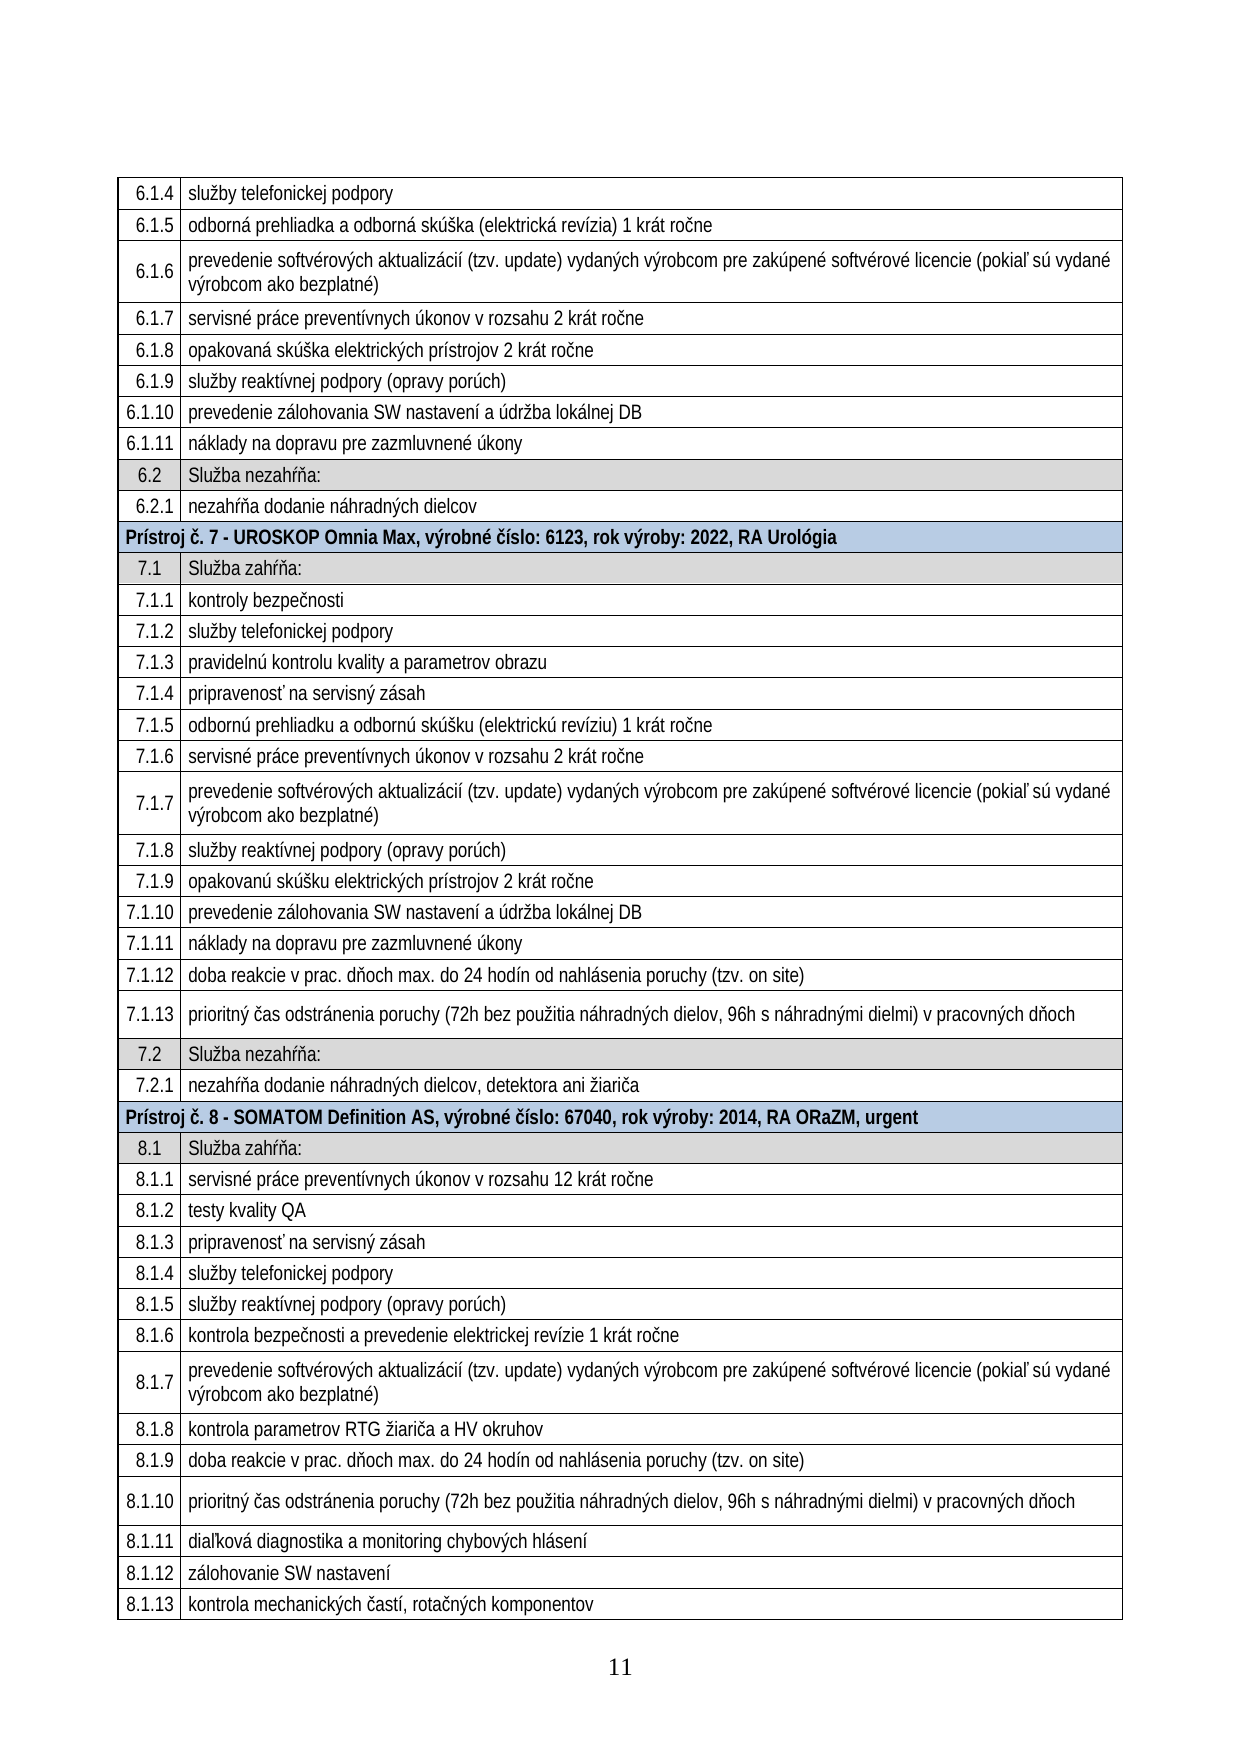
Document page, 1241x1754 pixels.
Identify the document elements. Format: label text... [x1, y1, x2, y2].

table_cell služby reaktívnej podpory (opravy porúch) [181, 835, 1122, 865]
table_cell prioritný čas odstránenia poruchy (72h bez použitia náhradných dielov, 96h s náhradnými dielmi) v pracovných dňoch [181, 991, 1122, 1038]
table_cell 6.1.7 [119, 303, 180, 333]
table_cell 7.1.1 [119, 585, 180, 615]
table_cell 6.1.10 [119, 397, 180, 427]
table_cell Služba nezahŕňa: [181, 460, 1122, 490]
table_cell 8.1.12 [119, 1557, 180, 1587]
table_cell 7.1.10 [119, 897, 180, 927]
table_cell 6.1.11 [119, 428, 180, 458]
table_cell opakovanú skúšku elektrických prístrojov 2 krát ročne [181, 866, 1122, 896]
table_cell pripravenosť na servisný zásah [181, 678, 1122, 708]
table_cell odbornú prehliadku a odbornú skúšku (elektrickú revíziu) 1 krát ročne [181, 710, 1122, 740]
table_cell pripravenosť na servisný zásah [181, 1227, 1122, 1257]
table_cell 7.1.9 [119, 866, 180, 896]
table_cell 6.1.8 [119, 335, 180, 365]
table_cell kontrola bezpečnosti a prevedenie elektrickej revízie 1 krát ročne [181, 1320, 1122, 1351]
table_cell nezahŕňa dodanie náhradných dielcov [181, 491, 1122, 521]
table_cell služby telefonickej podpory [181, 178, 1122, 208]
table_cell služby telefonickej podpory [181, 1258, 1122, 1288]
table_cell 6.2.1 [119, 491, 180, 521]
table_cell pravidelnú kontrolu kvality a parametrov obrazu [181, 647, 1122, 677]
table_cell servisné práce preventívnych úkonov v rozsahu 12 krát ročne [181, 1164, 1122, 1194]
table_cell diaľková diagnostika a monitoring chybových hlásení [181, 1526, 1122, 1556]
table_cell testy kvality QA [181, 1195, 1122, 1226]
table_cell 7.1.8 [119, 835, 180, 865]
table_cell Prístroj č. 8 - SOMATOM Definition AS, výrobné číslo: 67040, rok výroby: 2014, RA ORaZM, urgent [119, 1102, 1122, 1132]
table_cell 6.1.4 [119, 178, 180, 208]
table_cell služby telefonickej podpory [181, 616, 1122, 646]
table_cell nezahŕňa dodanie náhradných dielcov, detektora ani žiariča [181, 1070, 1122, 1101]
table_cell 8.1 [119, 1133, 180, 1163]
table_cell 7.1.3 [119, 647, 180, 677]
table_cell prevedenie softvérových aktualizácií (tzv. update) vydaných výrobcom pre zakúpené softvérové licencie (pokiaľ sú vydané výrobcom ako bezplatné) [181, 772, 1122, 833]
table_cell Prístroj č. 7 - UROSKOP Omnia Max, výrobné číslo: 6123, rok výroby: 2022, RA Urológia [119, 522, 1122, 552]
table_cell 7.1.4 [119, 678, 180, 708]
table_cell 7.2 [119, 1039, 180, 1069]
table_cell 8.1.2 [119, 1195, 180, 1226]
table_cell 8.1.3 [119, 1227, 180, 1257]
table_cell zálohovanie SW nastavení [181, 1557, 1122, 1587]
table_cell 6.1.6 [119, 241, 180, 302]
table_cell 7.1.2 [119, 616, 180, 646]
table_cell náklady na dopravu pre zazmluvnené úkony [181, 428, 1122, 458]
table_cell prevedenie softvérových aktualizácií (tzv. update) vydaných výrobcom pre zakúpené softvérové licencie (pokiaľ sú vydané výrobcom ako bezplatné) [181, 241, 1122, 302]
table_cell 8.1.5 [119, 1289, 180, 1319]
table_cell Služba zahŕňa: [181, 553, 1122, 583]
table_cell kontrola parametrov RTG žiariča a HV okruhov [181, 1414, 1122, 1444]
table_cell Služba zahŕňa: [181, 1133, 1122, 1163]
table_cell 8.1.7 [119, 1352, 180, 1413]
table_cell 8.1.8 [119, 1414, 180, 1444]
table_cell servisné práce preventívnych úkonov v rozsahu 2 krát ročne [181, 741, 1122, 771]
table_cell 6.1.9 [119, 366, 180, 396]
table_cell odborná prehliadka a odborná skúška (elektrická revízia) 1 krát ročne [181, 210, 1122, 240]
table_cell prioritný čas odstránenia poruchy (72h bez použitia náhradných dielov, 96h s náhradnými dielmi) v pracovných dňoch [181, 1477, 1122, 1525]
table_cell prevedenie zálohovania SW nastavení a údržba lokálnej DB [181, 397, 1122, 427]
table_cell prevedenie zálohovania SW nastavení a údržba lokálnej DB [181, 897, 1122, 927]
table_cell služby reaktívnej podpory (opravy porúch) [181, 366, 1122, 396]
table_cell opakovaná skúška elektrických prístrojov 2 krát ročne [181, 335, 1122, 365]
table_cell 7.1.11 [119, 928, 180, 958]
table_cell 8.1.1 [119, 1164, 180, 1194]
table_cell 8.1.11 [119, 1526, 180, 1556]
table_cell 7.1 [119, 553, 180, 583]
table_cell 7.1.6 [119, 741, 180, 771]
table_cell služby reaktívnej podpory (opravy porúch) [181, 1289, 1122, 1319]
table_cell 8.1.10 [119, 1477, 180, 1525]
table_cell prevedenie softvérových aktualizácií (tzv. update) vydaných výrobcom pre zakúpené softvérové licencie (pokiaľ sú vydané výrobcom ako bezplatné) [181, 1352, 1122, 1413]
table_cell 7.1.7 [119, 772, 180, 833]
table_cell 8.1.9 [119, 1445, 180, 1476]
table_cell Služba nezahŕňa: [181, 1039, 1122, 1069]
table_cell servisné práce preventívnych úkonov v rozsahu 2 krát ročne [181, 303, 1122, 333]
table_cell 7.1.13 [119, 991, 180, 1038]
table_cell náklady na dopravu pre zazmluvnené úkony [181, 928, 1122, 958]
table_cell 8.1.6 [119, 1320, 180, 1351]
table_cell doba reakcie v prac. dňoch max. do 24 hodín od nahlásenia poruchy (tzv. on site) [181, 1445, 1122, 1476]
table_cell 6.2 [119, 460, 180, 490]
table_cell 8.1.4 [119, 1258, 180, 1288]
table_cell kontrola mechanických častí, rotačných komponentov [181, 1589, 1122, 1619]
table_cell kontroly bezpečnosti [181, 585, 1122, 615]
table_cell 7.1.12 [119, 960, 180, 990]
table_cell 7.1.5 [119, 710, 180, 740]
table_cell 6.1.5 [119, 210, 180, 240]
table_cell 7.2.1 [119, 1070, 180, 1101]
table_cell 8.1.13 [119, 1589, 180, 1619]
table_cell doba reakcie v prac. dňoch max. do 24 hodín od nahlásenia poruchy (tzv. on site) [181, 960, 1122, 990]
